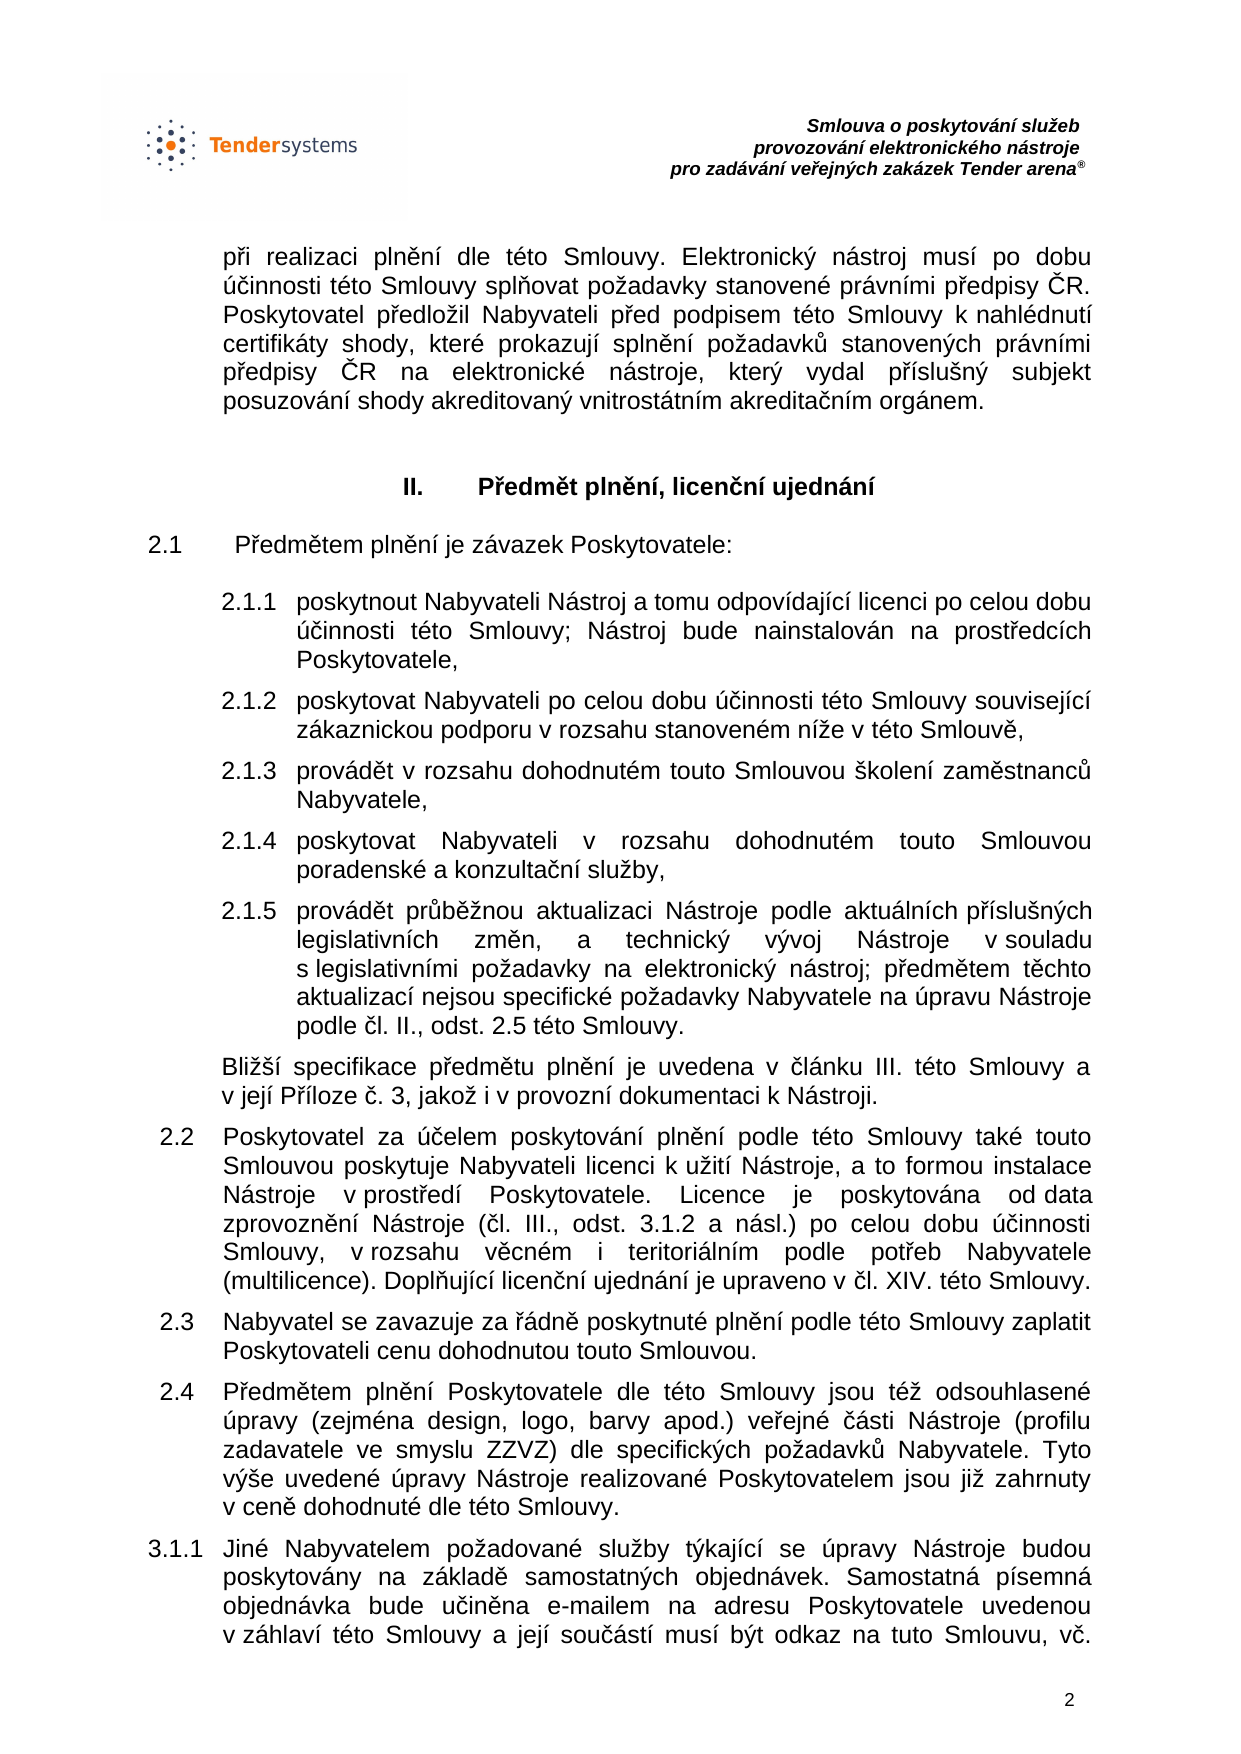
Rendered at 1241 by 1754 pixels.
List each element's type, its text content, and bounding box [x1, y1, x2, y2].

list Nabyvatel se zavazuje za řádně poskytnuté plnění podle této Smlouvy zaplatit Poskytovateli cenu dohodnutou touto Smlouvou. [159, 1307, 1092, 1365]
list Předmětem plnění Poskytovatele dle této Smlouvy jsou též odsouhlasené úpravy (zejména design, logo, barvy apod.) veřejné části Nástroje (profilu zadavatele ve smyslu ZZVZ) dle specifických požadavků Nabyvatele. Tyto výše uvedené úpravy Nástroje realizované Poskytovatelem jsou již zahrnuty v ceně dohodnuté dle této Smlouvy. [159, 1377, 1092, 1521]
picture [101, 73, 408, 221]
list Poskytovatel za účelem poskytování plnění podle této Smlouvy také touto Smlouvou poskytuje Nabyvateli licenci k užití Nástroje, a to formou instalace Nástroje v prostředí Poskytovatele. Licence je poskytována od data zprovoznění Nástroje (čl. III., odst. 3.1.2 a násl.) po celou dobu účinnosti Smlouvy, v rozsahu věcném i teritoriálním podle potřeb Nabyvatele (multilicence). Doplňující licenční ujednání je upraveno v čl. XIV. této Smlouvy. [159, 1122, 1092, 1295]
list poskytovat Nabyvateli po celou dobu účinnosti této Smlouvy související zákaznickou podporu v rozsahu stanoveném níže v této Smlouvě, [221, 686, 1092, 744]
list poskytnout Nabyvateli Nástroj a tomu odpovídající licenci po celou dobu účinnosti této Smlouvy; Nástroj bude nainstalován na prostředcích Poskytovatele, [221, 587, 1092, 674]
list provádět průběžnou aktualizaci Nástroje podle aktuálních příslušných legislativních změn, a technický vývoj Nástroje v souladu s legislativními požadavky na elektronický nástroj; předmětem těchto aktualizací nejsou specifické požadavky Nabyvatele na úpravu Nástroje podle čl. II., odst. 2.5 této Smlouvy. [221, 896, 1092, 1040]
subtitle Předmět plnění, licenční ujednání [185, 472, 1092, 501]
list poskytovat Nabyvateli v rozsahu dohodnutém touto Smlouvou poradenské a konzultační služby, [221, 826, 1092, 884]
text Bližší specifikace předmětu plnění je uvedena v článku III. této Smlouvy a v její Příloze č. 3, jakož i v provozní dokumentaci k Nástroji. [221, 1052, 1092, 1110]
list provádět v rozsahu dohodnutém touto Smlouvou školení zaměstnanců Nabyvatele, [221, 756, 1092, 814]
list Předmětem plnění je závazek Poskytovatele: [148, 530, 1092, 559]
